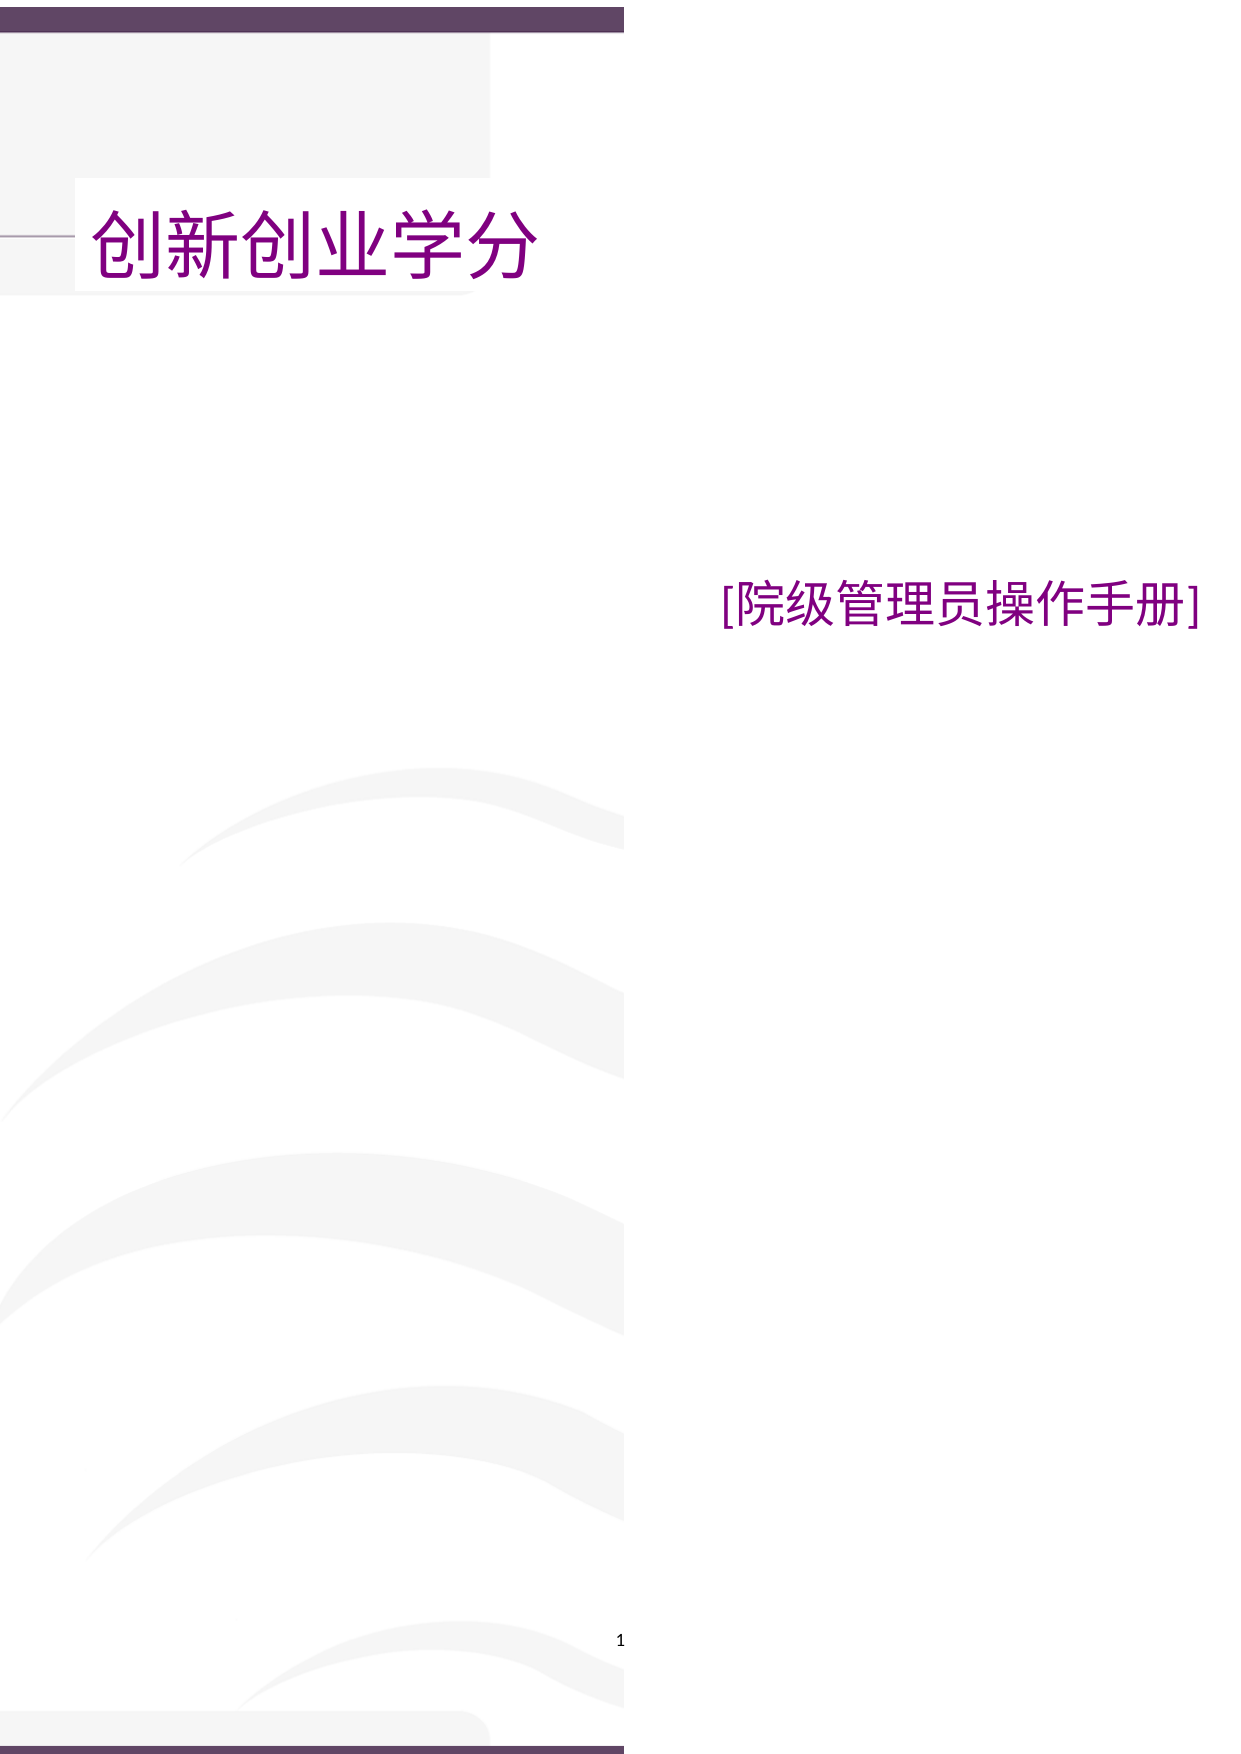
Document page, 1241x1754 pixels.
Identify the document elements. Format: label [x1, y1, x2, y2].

picture [0, 7, 624, 1754]
